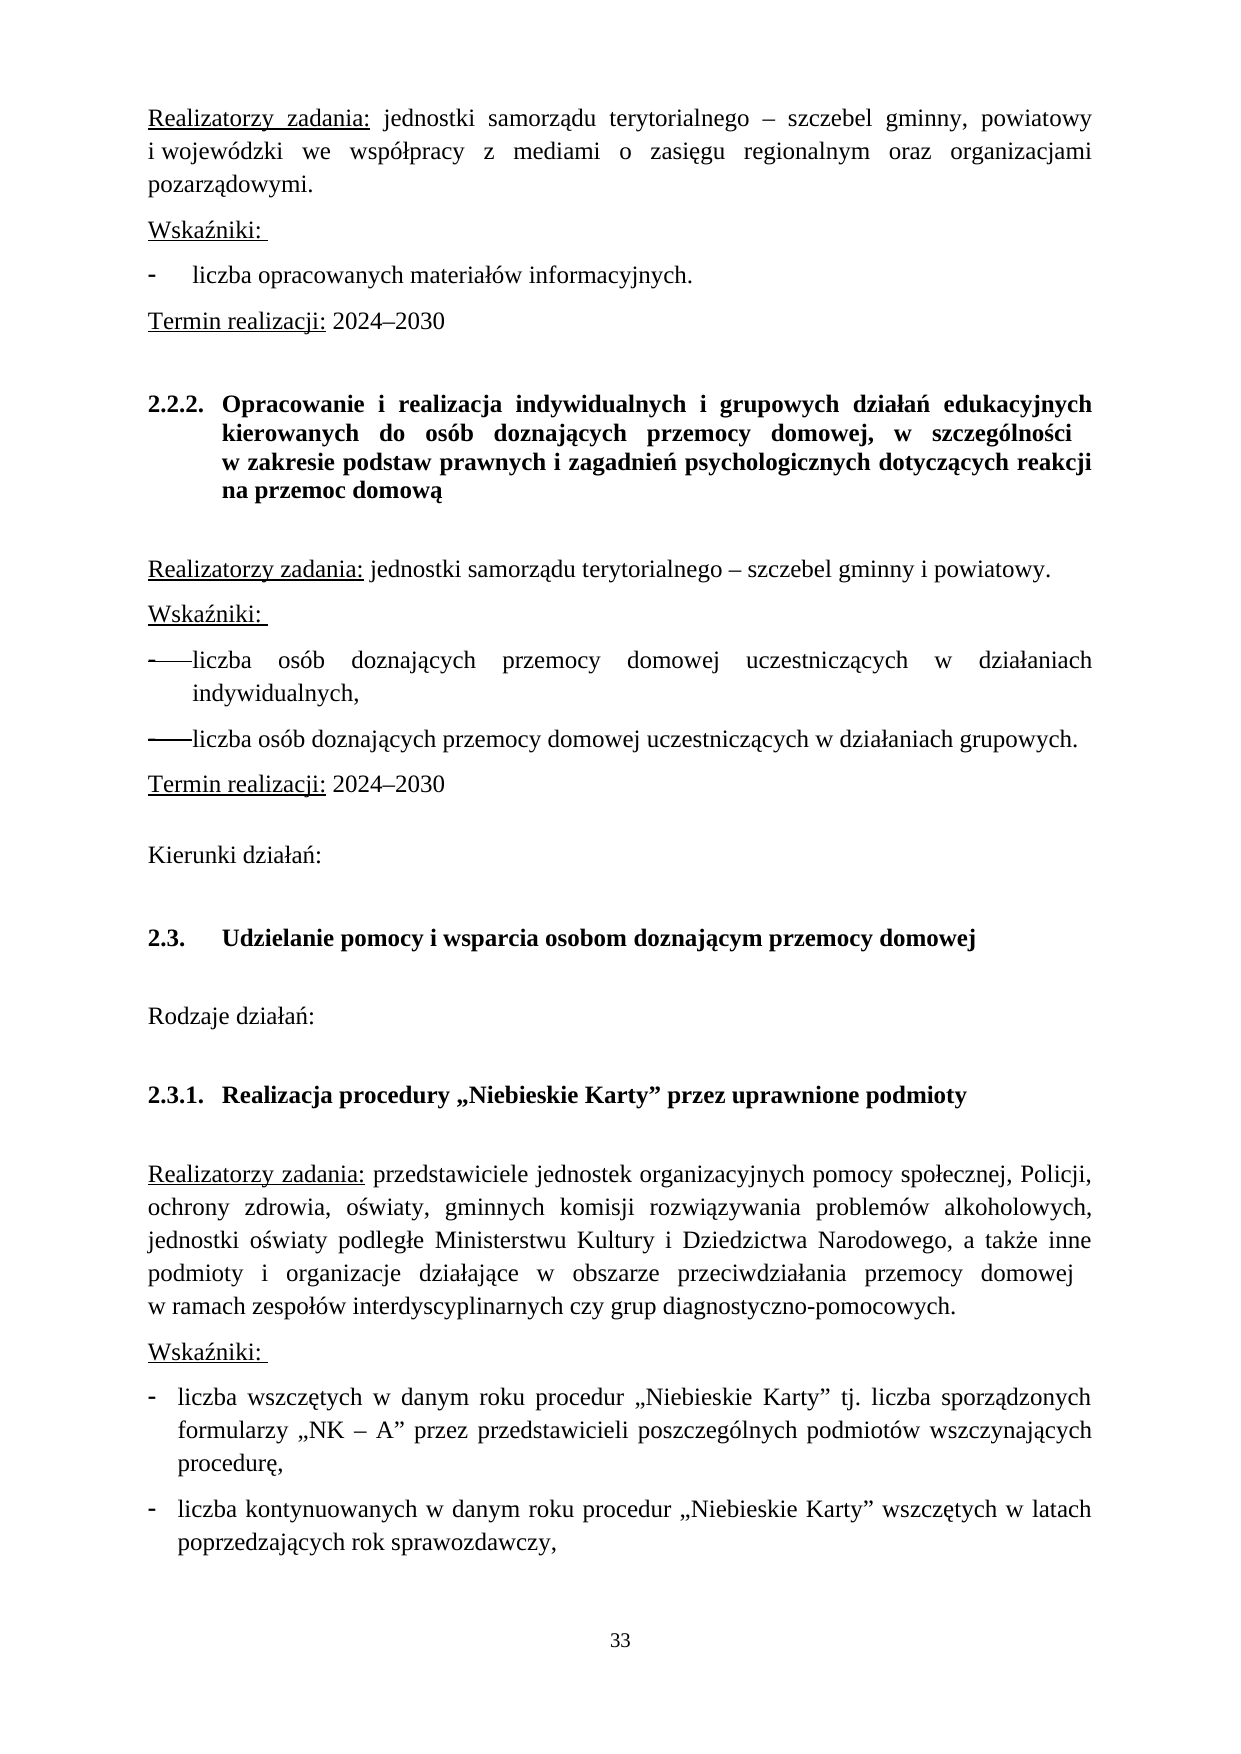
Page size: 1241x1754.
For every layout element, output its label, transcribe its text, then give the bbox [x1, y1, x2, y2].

text Termin realizacji: 2024–2030 [148, 306, 1093, 335]
text Wskaźniki: [148, 599, 1093, 628]
text Realizacja procedury „Niebieskie Karty” przez uprawnione podmioty [148, 1080, 1093, 1109]
list liczba osób doznających przemocy domowej uczestniczących w działaniach grupowych. [148, 724, 1093, 752]
list liczba opracowanych materiałów informacyjnych. [148, 261, 1093, 289]
text Udzielanie pomocy i wsparcia osobom doznającym przemocy domowej [148, 923, 1093, 951]
text Realizatorzy zadania: jednostki samorządu terytorialnego – szczebel gminny i powiatowy. [148, 554, 1093, 583]
text Rodzaje działań: [148, 1001, 1093, 1030]
text Termin realizacji: 2024–2030 [148, 769, 1093, 798]
list liczba kontynuowanych w danym roku procedur „Niebieskie Karty” wszczętych w latach poprzedzających rok sprawozdawczy, [148, 1494, 1093, 1555]
list liczba osób doznających przemocy domowej uczestniczących w działaniach indywidualnych, [148, 645, 1093, 707]
text Kierunki działań: [148, 840, 1093, 868]
text Wskaźniki: [148, 1337, 1093, 1365]
text Realizatorzy zadania: jednostki samorządu terytorialnego – szczebel gminny, powiatowy i wojewódzki we współpracy z mediami o zasięgu regionalnym oraz organizacjami pozarządowymi. [148, 103, 1093, 198]
text Realizatorzy zadania: przedstawiciele jednostek organizacyjnych pomocy społecznej, Policji, ochrony zdrowia, oświaty, gminnych komisji rozwiązywania problemów alkoholowych, jednostki oświaty podległe Ministerstwu Kultury i Dziedzictwa Narodowego, a także inne podmioty i organizacje działające w obszarze przeciwdziałania przemocy domowej w ramach zespołów interdyscyplinarnych czy grup diagnostyczno-pomocowych. [148, 1159, 1093, 1320]
text Wskaźniki: [148, 215, 1093, 244]
text Opracowanie i realizacja indywidualnych i grupowych działań edukacyjnych kierowanych do osób doznających przemocy domowej, w szczególności w zakresie podstaw prawnych i zagadnień psychologicznych dotyczących reakcji na przemoc domową [148, 389, 1093, 504]
list liczba wszczętych w danym roku procedur „Niebieskie Karty” tj. liczba sporządzonych formularzy „NK – A” przez przedstawicieli poszczególnych podmiotów wszczynających procedurę, [148, 1382, 1093, 1477]
